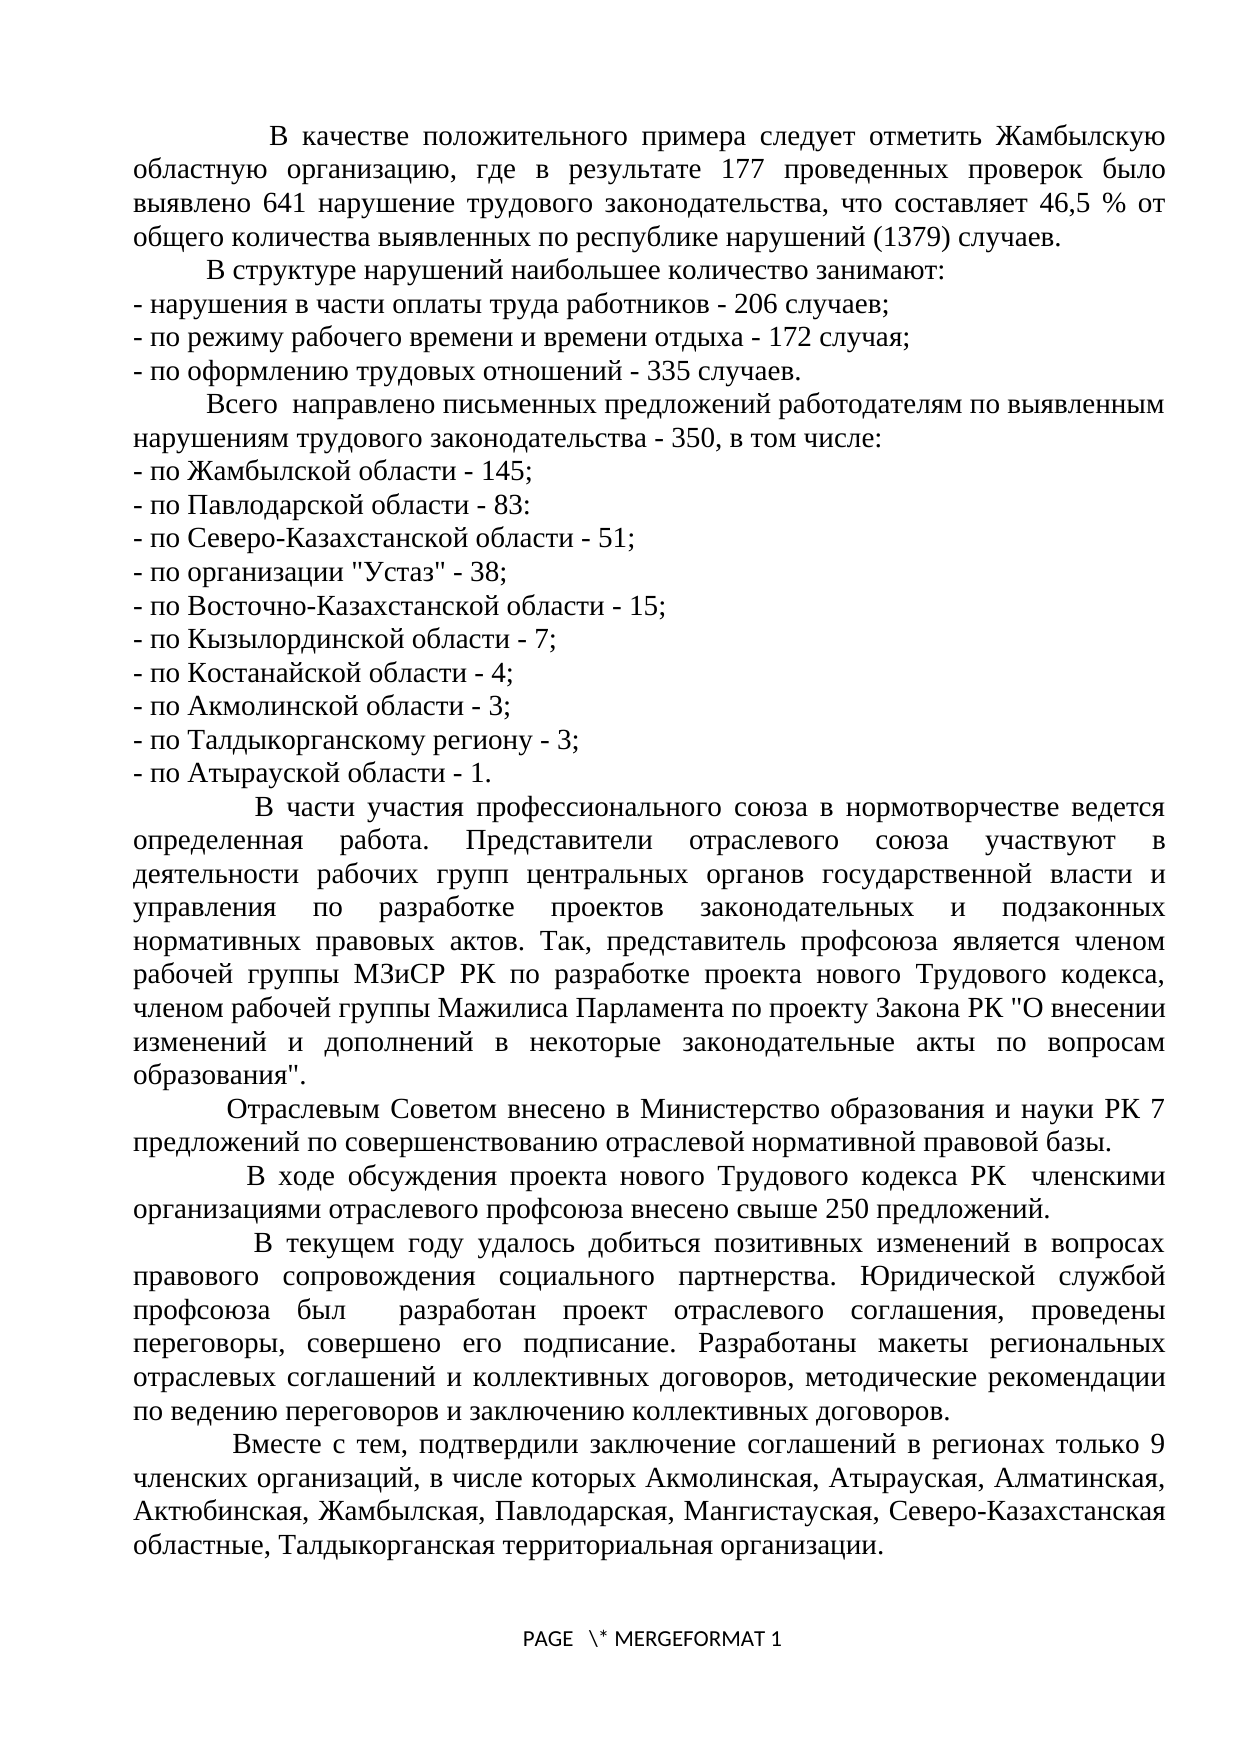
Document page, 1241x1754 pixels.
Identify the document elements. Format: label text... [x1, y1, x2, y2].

text - по оформлению трудовых отношений - 335 случаев. [133, 353, 1167, 386]
text Отраслевым Советом внесено в Министерство образования и науки РК 7 предложений по совершенствованию отраслевой нормативной правовой базы. [133, 1091, 1167, 1158]
text - по организации "Устаз" - 38; [133, 554, 1167, 588]
text Всего направлено письменных предложений работодателям по выявленным нарушениям трудового законодательства - 350, в том числе: [133, 386, 1167, 453]
text - по Восточно-Казахстанской области - 15; [133, 588, 1167, 621]
text - по Кызылординской области - 7; [133, 621, 1167, 655]
text - нарушения в части оплаты труда работников - 206 случаев; [133, 286, 1167, 319]
text В части участия профессионального союза в нормотворчестве ведется определенная работа. Представители отраслевого союза участвуют в деятельности рабочих групп центральных органов государственной власти и управления по разработке проектов законодательных и подзаконных нормативных правовых актов. Так, представитель профсоюза является членом рабочей группы МЗиСР РК по разработке проекта нового Трудового кодекса, членом рабочей группы Мажилиса Парламента по проекту Закона РК "О внесении изменений и дополнений в некоторые законодательные акты по вопросам образования". [133, 789, 1167, 1091]
text - по Жамбылской области - 145; [133, 453, 1167, 487]
text В качестве положительного примера следует отметить Жамбылскую областную организацию, где в результате 177 проведенных проверок было выявлено 641 нарушение трудового законодательства, что составляет 46,5 % от общего количества выявленных по республике нарушений (1379) случаев. [133, 118, 1167, 252]
text В текущем году удалось добиться позитивных изменений в вопросах правового сопровождения социального партнерства. Юридической службой профсоюза был разработан проект отраслевого соглашения, проведены переговоры, совершено его подписание. Разработаны макеты региональных отраслевых соглашений и коллективных договоров, методические рекомендации по ведению переговоров и заключению коллективных договоров. [133, 1225, 1167, 1426]
text В ходе обсуждения проекта нового Трудового кодекса РК членскими организациями отраслевого профсоюза внесено свыше 250 предложений. [133, 1158, 1167, 1225]
text - по Северо-Казахстанской области - 51; [133, 521, 1167, 554]
text - по Павлодарской области - 83: [133, 487, 1167, 521]
text Вместе с тем, подтвердили заключение соглашений в регионах только 9 членских организаций, в числе которых Акмолинская, Атырауская, Алматинская, Актюбинская, Жамбылская, Павлодарская, Мангистауская, Северо-Казахстанская областные, Талдыкорганская территориальная организации. [133, 1426, 1167, 1560]
text - по режиму рабочего времени и времени отдыха - 172 случая; [133, 319, 1167, 353]
text - по Акмолинской области - 3; [133, 688, 1167, 722]
text - по Талдыкорганскому региону - 3; [133, 722, 1167, 755]
text В структуре нарушений наибольшее количество занимают: [133, 252, 1167, 286]
text - по Атырауской области - 1. [133, 755, 1167, 789]
text - по Костанайской области - 4; [133, 655, 1167, 688]
